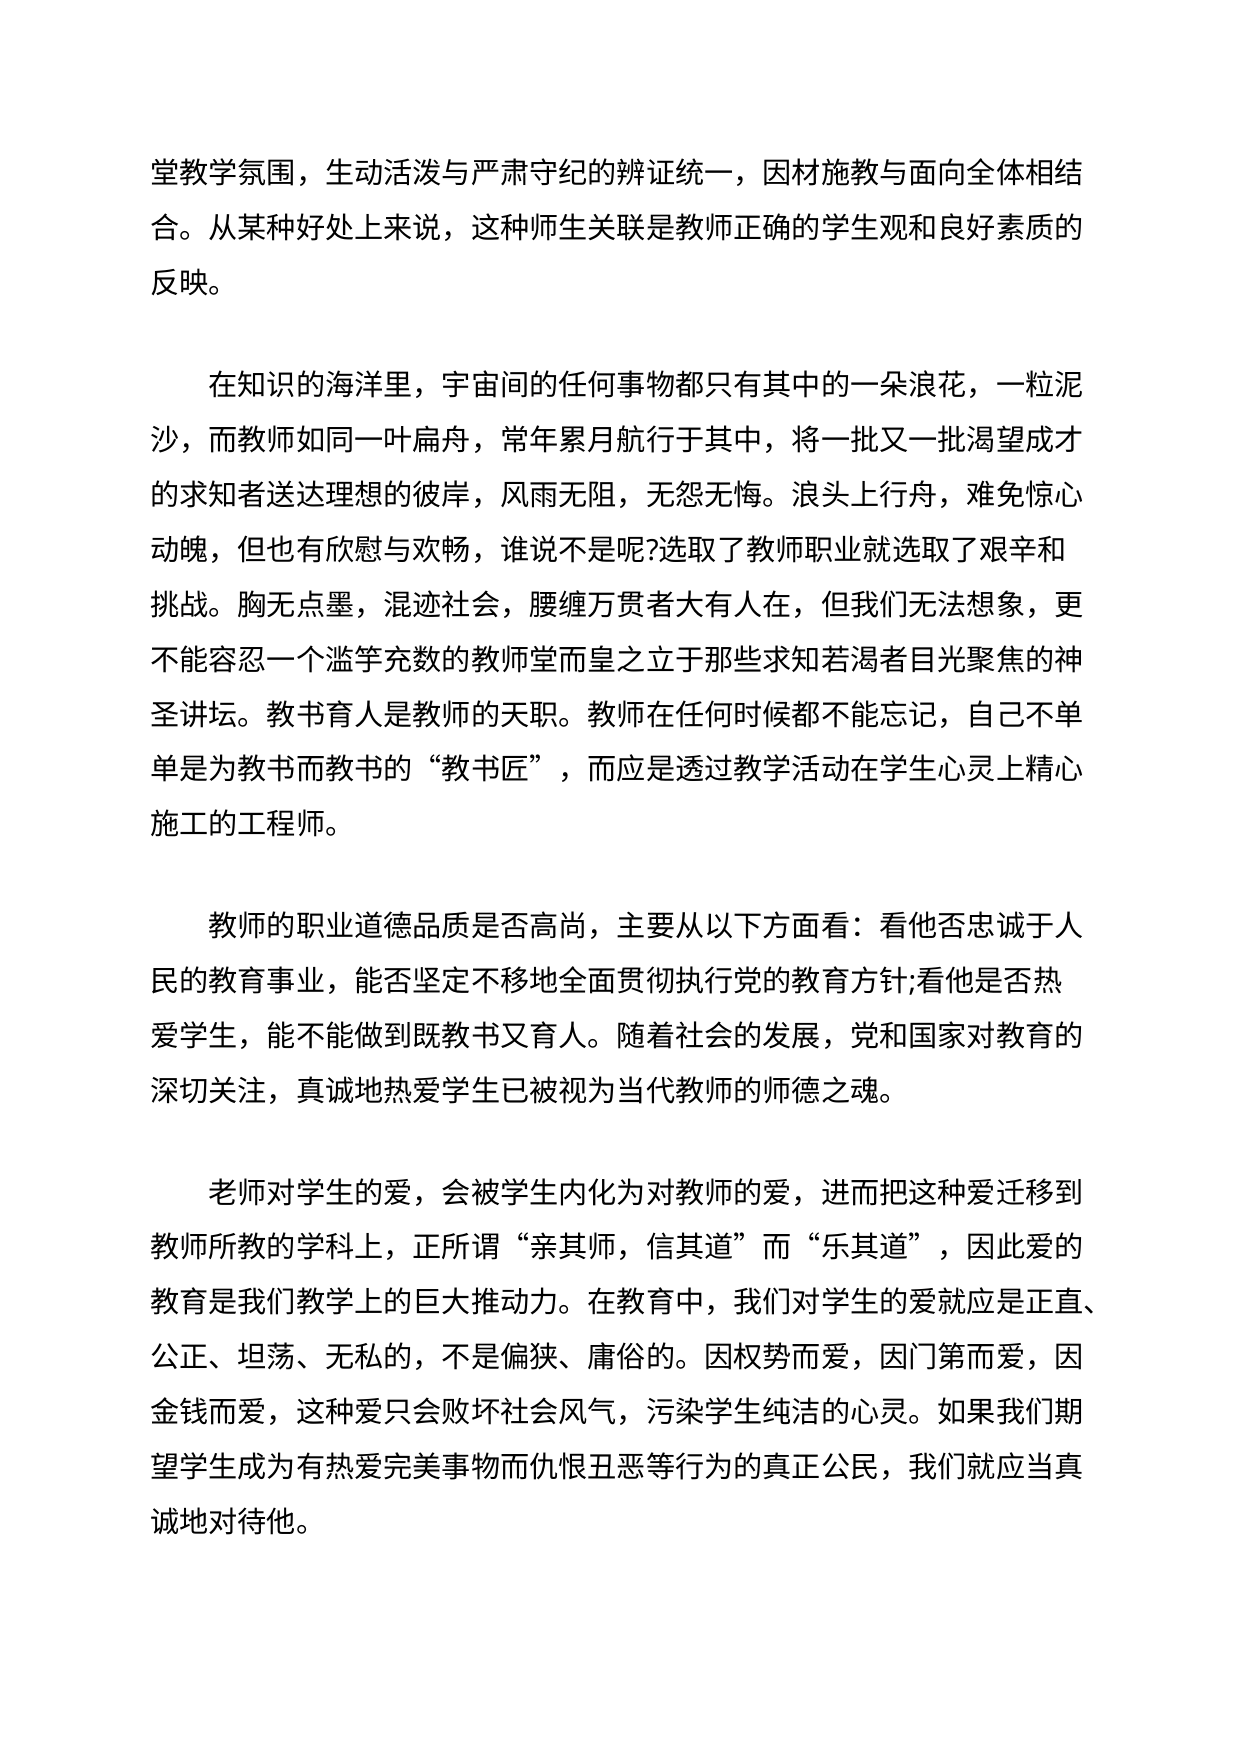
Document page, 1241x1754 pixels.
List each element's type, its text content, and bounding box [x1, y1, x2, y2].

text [150, 150, 1090, 302]
text 老师对学生的爱，会被学生内化为对教师的爱，进而把这种爱迁移到教师所教的学科上，正所谓“亲其师，信其道”而“乐其道”，因此爱的教育是我们教学上的巨大推动力。在教育中，我们对学生的爱就应是正直、公正、坦荡、无私的，不是偏狭、庸俗的。因权势而爱，因门第而爱，因金钱而爱，这种爱只会败坏社会风气，污染学生纯洁的心灵。如果我们期望学生成为有热爱完美事物而仇恨丑恶等行为的真正公民，我们就应当真诚地对待他。 [150, 1169, 1090, 1541]
text 在知识的海洋里，宇宙间的任何事物都只有其中的一朵浪花，一粒泥沙，而教师如同一叶扁舟，常年累月航行于其中，将一批又一批渴望成才的求知者送达理想的彼岸，风雨无阻，无怨无悔。浪头上行舟，难免惊心动魄，但也有欣慰与欢畅，谁说不是呢?选取了教师职业就选取了艰辛和挑战。胸无点墨，混迹社会，腰缠万贯者大有人在，但我们无法想象，更不能容忍一个滥竽充数的教师堂而皇之立于那些求知若渴者目光聚焦的神圣讲坛。教书育人是教师的天职。教师在任何时候都不能忘记，自己不单单是为教书而教书的“教书匠”，而应是透过教学活动在学生心灵上精心施工的工程师。 [150, 362, 1090, 843]
text 教师的职业道德品质是否高尚，主要从以下方面看：看他否忠诚于人民的教育事业，能否坚定不移地全面贯彻执行党的教育方针;看他是否热爱学生，能不能做到既教书又育人。随着社会的发展，党和国家对教育的深切关注，真诚地热爱学生已被视为当代教师的师德之魂。 [150, 903, 1090, 1110]
